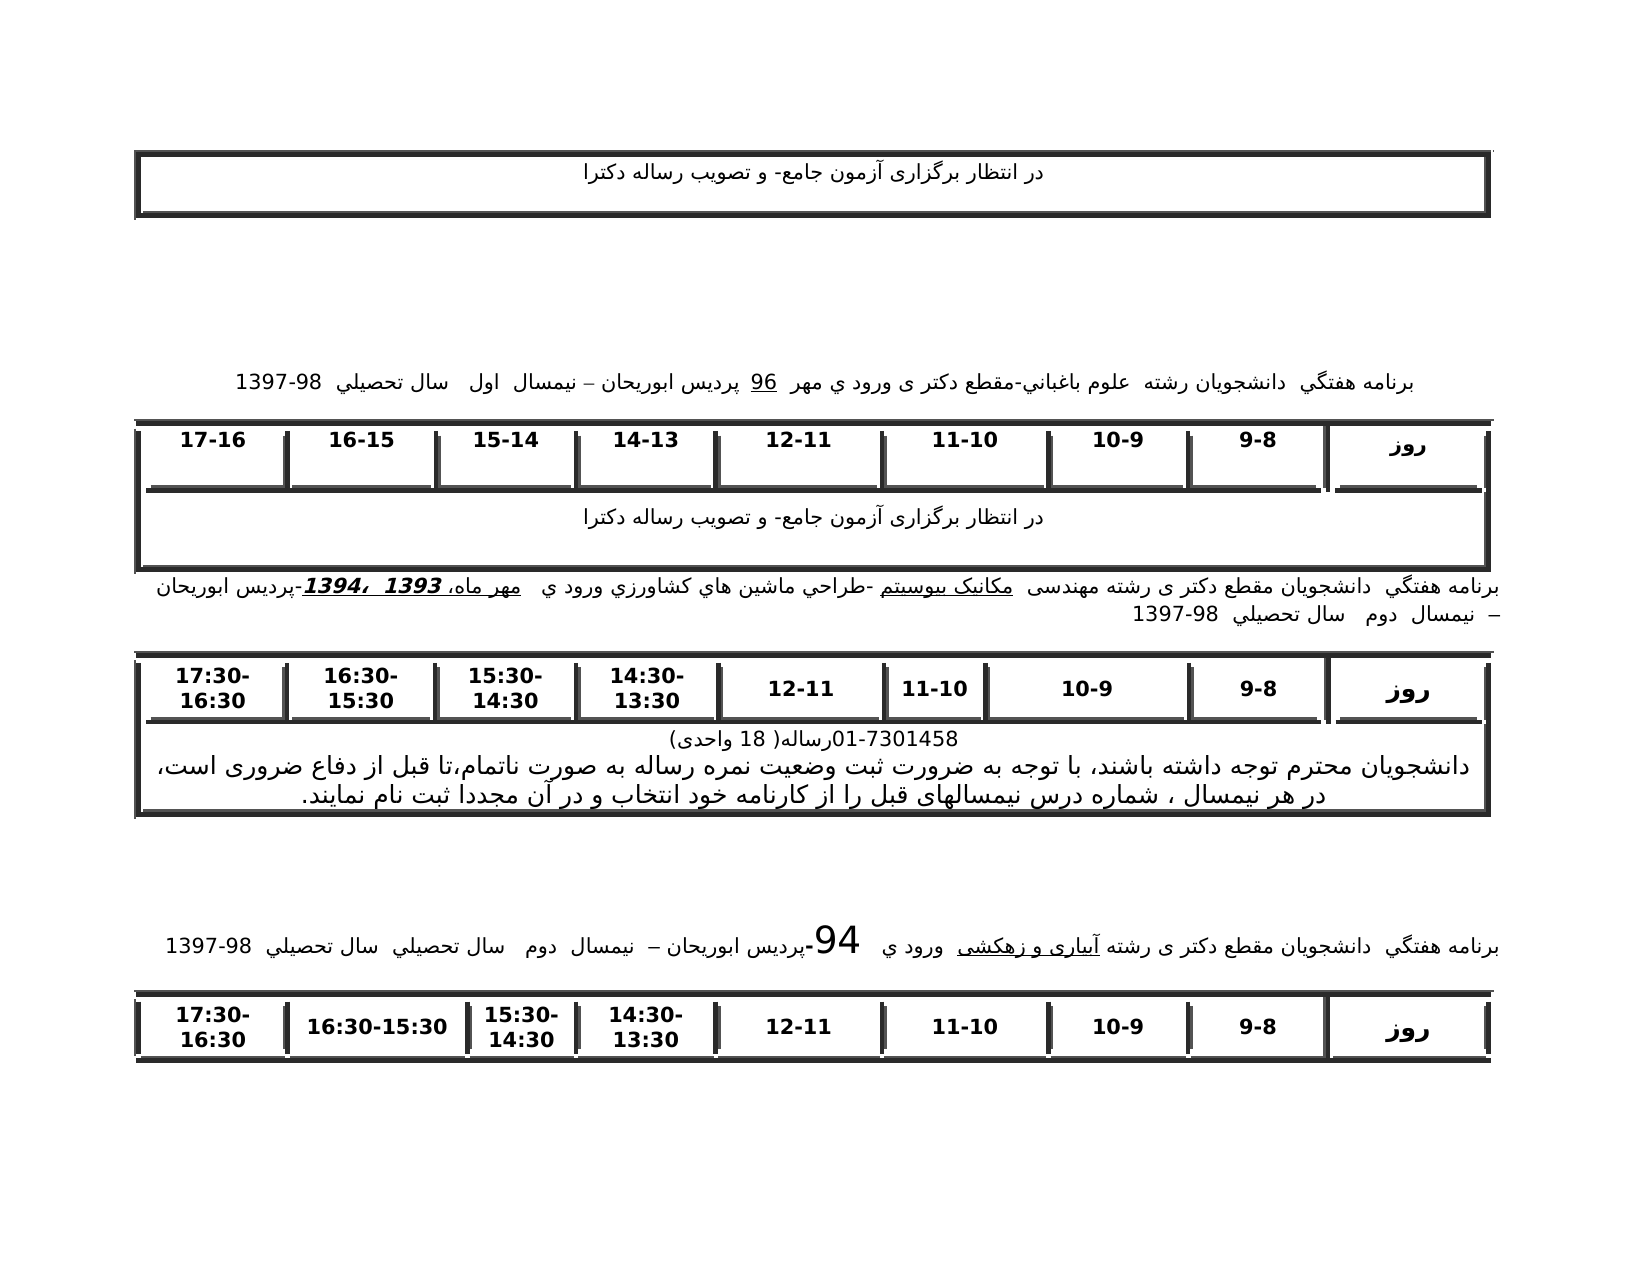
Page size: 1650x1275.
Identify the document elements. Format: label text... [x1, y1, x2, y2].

table_header 14-13 [576, 426, 716, 485]
table_header 9-8 [1188, 426, 1323, 485]
table_header 15-14 [436, 426, 576, 485]
table_header 11-10 [882, 997, 1048, 1056]
table_cell در انتظار برگزاری آزمون جامع- و تصویب رساله دکترا [143, 160, 1484, 211]
table_header 12-11 [718, 658, 884, 717]
table_header 16-15 [288, 426, 436, 485]
table_header 12-11 [716, 426, 882, 485]
table_header 14:30-13:30 [576, 658, 718, 717]
table_header 17:30-16:30 [139, 658, 287, 717]
text برنامه هفتگي دانشجويان رشته علوم باغباني-مقطع دکتر ی ورود ي مهر 96 پرديس ابوريحان – نيمسال اول سال تحصيلي 98-1397 [150, 370, 1500, 394]
table_header 16:30-15:30 [288, 997, 467, 1056]
table_header 15:30-14:30 [467, 997, 576, 1056]
text برنامه هفتگي دانشجويان مقطع دکتر ی رشته آبیاری و زهکشی ورود ي 94-پرديس ابوريحان – نيمسال دوم سال تحصيلي سال تحصيلي 98-1397 [150, 919, 1500, 962]
table_header 11-10 [884, 658, 986, 717]
table_header 12-11 [716, 997, 882, 1056]
table_header 9-8 [1188, 997, 1323, 1056]
table_header 11-10 [882, 426, 1048, 485]
table_cell 01-7301458رساله( 18 واحدی) دانشجویان محترم توجه داشته باشند، با توجه به ضرورت ثبت وضعیت نمره رساله به صورت ناتمام،تا قبل از دفاع ضروری است، در هر نیمسال ، شماره درس نیمسالهای قبل را از کارنامه خود انتخاب و در آن مجددا ثبت نام نمایند. [141, 717, 1486, 809]
table_header روز [1333, 658, 1489, 717]
table_header 10-9 [986, 658, 1189, 717]
table_header 17:30-16:30 [139, 997, 287, 1056]
table_header 15:30-14:30 [435, 658, 576, 717]
table_header 9-8 [1189, 658, 1324, 717]
table_header 17-16 [139, 426, 287, 485]
table_cell در انتظار برگزاری آزمون جامع- و تصویب رساله دکترا [141, 485, 1486, 564]
table_header 14:30-13:30 [576, 997, 716, 1056]
table_header روز [1333, 426, 1489, 485]
text برنامه هفتگي دانشجويان مقطع دکتر ی رشته مهندسی مکانیک بیوسیتم -طراحي ماشين هاي كشاورزي ورود ي مهر ماه، 1393 ،1394-پرديس ابوريحان – نيمسال دوم سال تحصيلي 98-1397 [150, 574, 1500, 626]
table_header روز [1333, 997, 1489, 1056]
table_header 10-9 [1048, 426, 1188, 485]
table_header 10-9 [1048, 997, 1188, 1056]
table_header 16:30-15:30 [287, 658, 435, 717]
